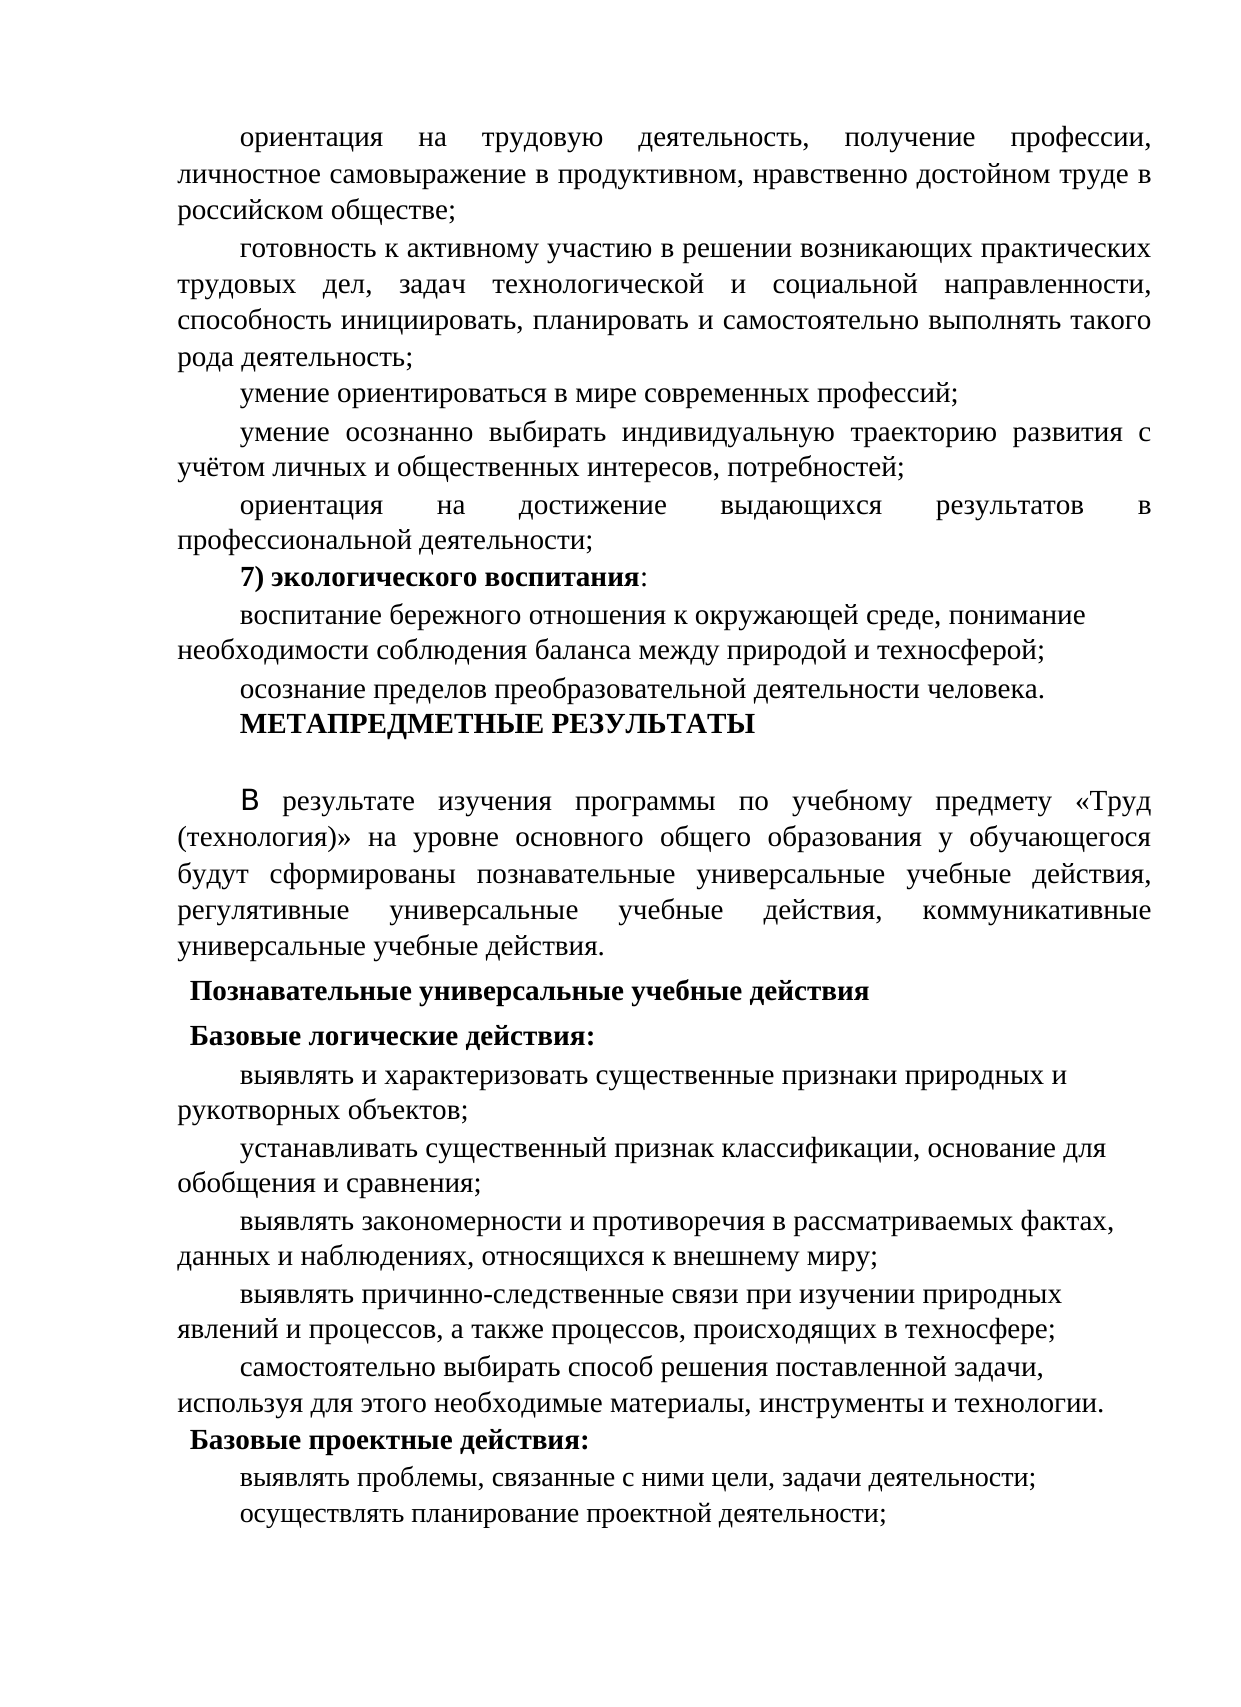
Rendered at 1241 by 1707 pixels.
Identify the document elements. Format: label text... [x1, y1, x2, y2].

text ориентация на трудовую деятельность, получение профессии, личностное самовыражение в продуктивном, нравственно достойном труде в российском обществе; [177, 119, 1152, 225]
text умение ориентироваться в мире современных профессий; [239, 376, 1152, 409]
text умение осознанно выбирать индивидуальную траекторию развития с учётом личных и общественных интересов, потребностей; [177, 414, 1152, 483]
text осознание пределов преобразовательной деятельности человека. МЕТАПРЕДМЕТНЫЕ РЕЗУЛЬТАТЫ [239, 671, 1046, 739]
text воспитание бережного отношения к окружающей среде, понимание необходимости соблюдения баланса между природой и техносферой; [177, 597, 1152, 666]
text выявлять и характеризовать существенные признаки природных и рукотворных объектов; [177, 1057, 1152, 1126]
text выявлять проблемы, связанные с ними цели, задачи деятельности; осуществлять планирование проектной деятельности; [239, 1460, 1067, 1529]
text Познавательные универсальные учебные действия [189, 973, 1152, 1007]
text Базовые проектные действия: [189, 1422, 1152, 1455]
list экологического воспитания: [240, 559, 1152, 592]
text ориентация на достижение выдающихся результатов в профессиональной деятельности; [177, 487, 1152, 556]
text устанавливать существенный признак классификации, основание для обобщения и сравнения; [177, 1130, 1152, 1199]
text выявлять закономерности и противоречия в рассматриваемых фактах, данных и наблюдениях, относящихся к внешнему миру; [177, 1203, 1152, 1272]
text самостоятельно выбирать способ решения поставленной задачи, используя для этого необходимые материалы, инструменты и технологии. [177, 1349, 1152, 1418]
list результате изучения программы по учебному предмету «Труд (технология)» на уровне основного общего образования у обучающегося будут сформированы познавательные универсальные учебные действия, регулятивные универсальные учебные действия, коммуникативные универсальные учебные действия. [177, 783, 1152, 962]
text Базовые логические действия: [189, 1018, 1152, 1052]
text выявлять причинно-следственные связи при изучении природных явлений и процессов, а также процессов, происходящих в техносфере; [177, 1276, 1152, 1345]
text готовность к активному участию в решении возникающих практических трудовых дел, задач технологической и социальной направленности, способность инициировать, планировать и самостоятельно выполнять такого рода деятельность; [177, 230, 1152, 372]
